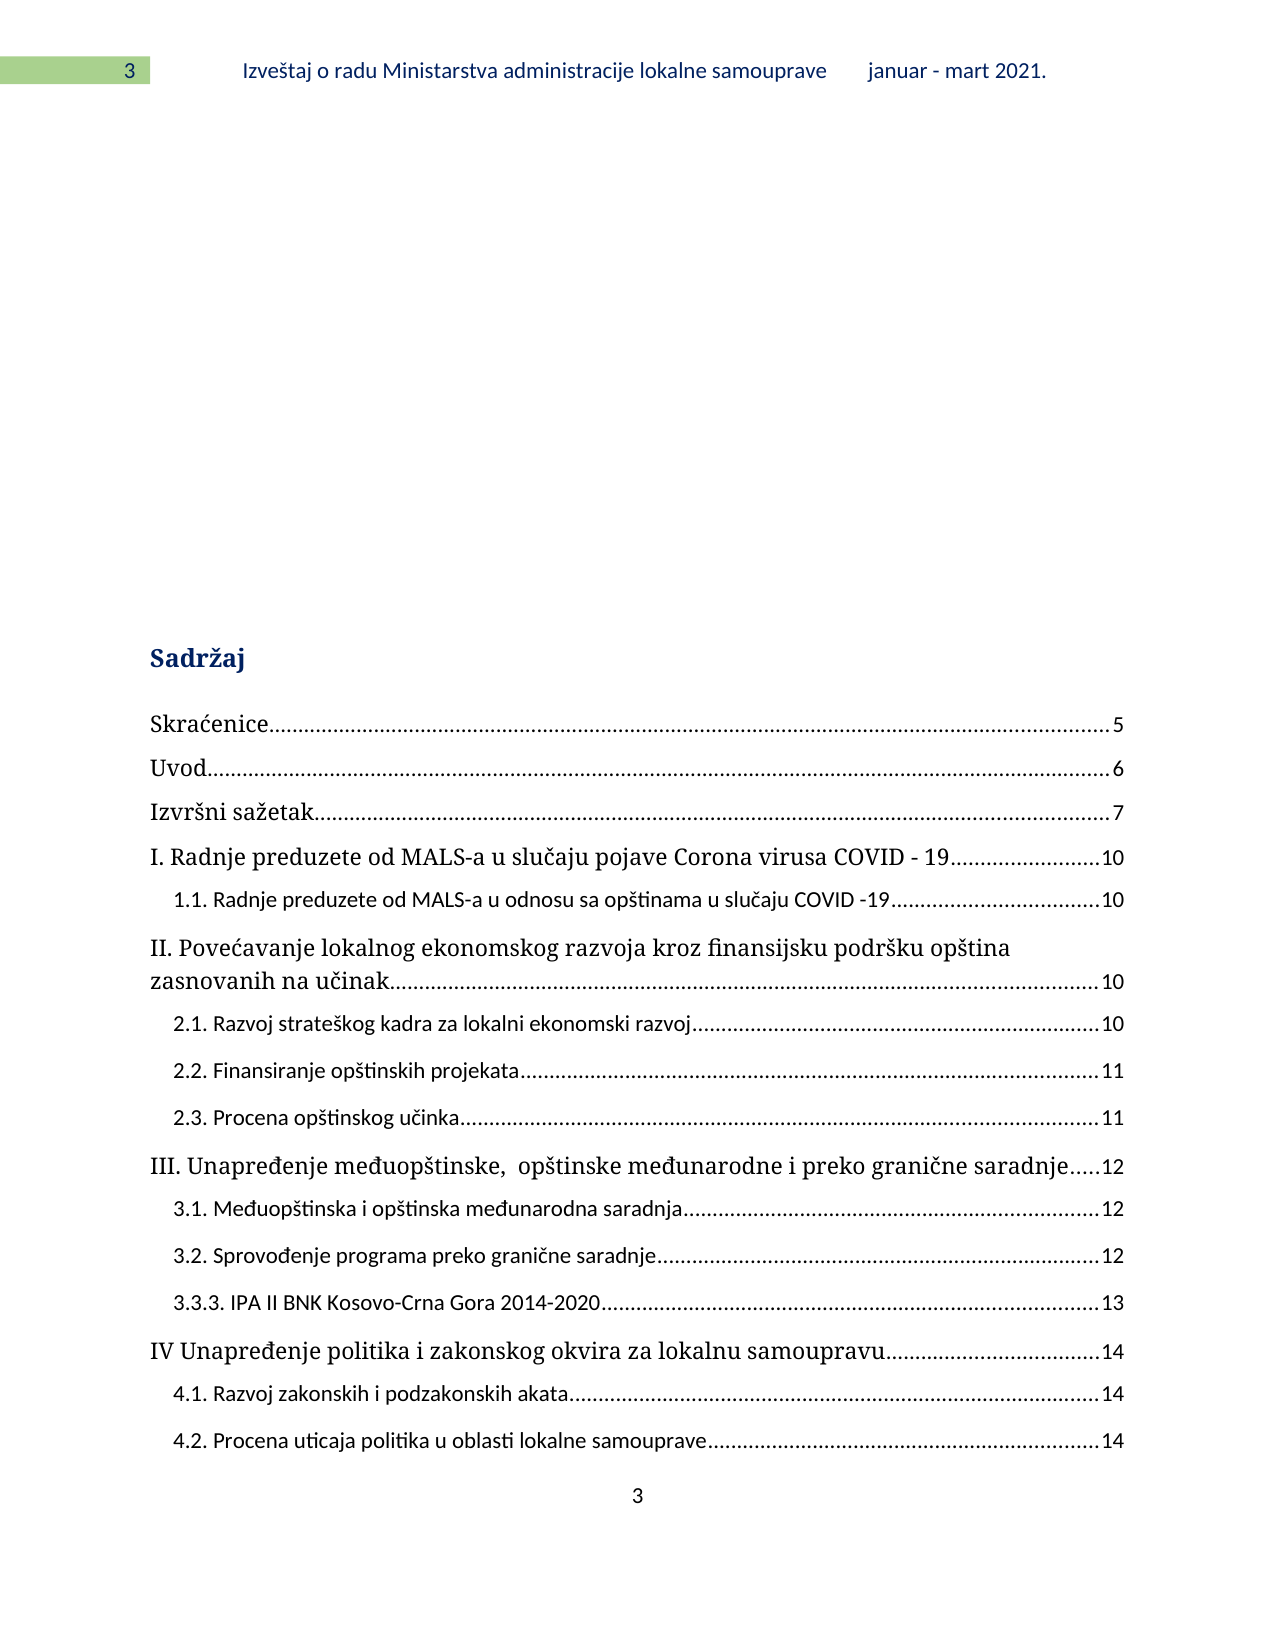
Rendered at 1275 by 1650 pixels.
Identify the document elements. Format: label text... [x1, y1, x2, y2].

subtitle Sadržaj [150, 641, 1125, 675]
